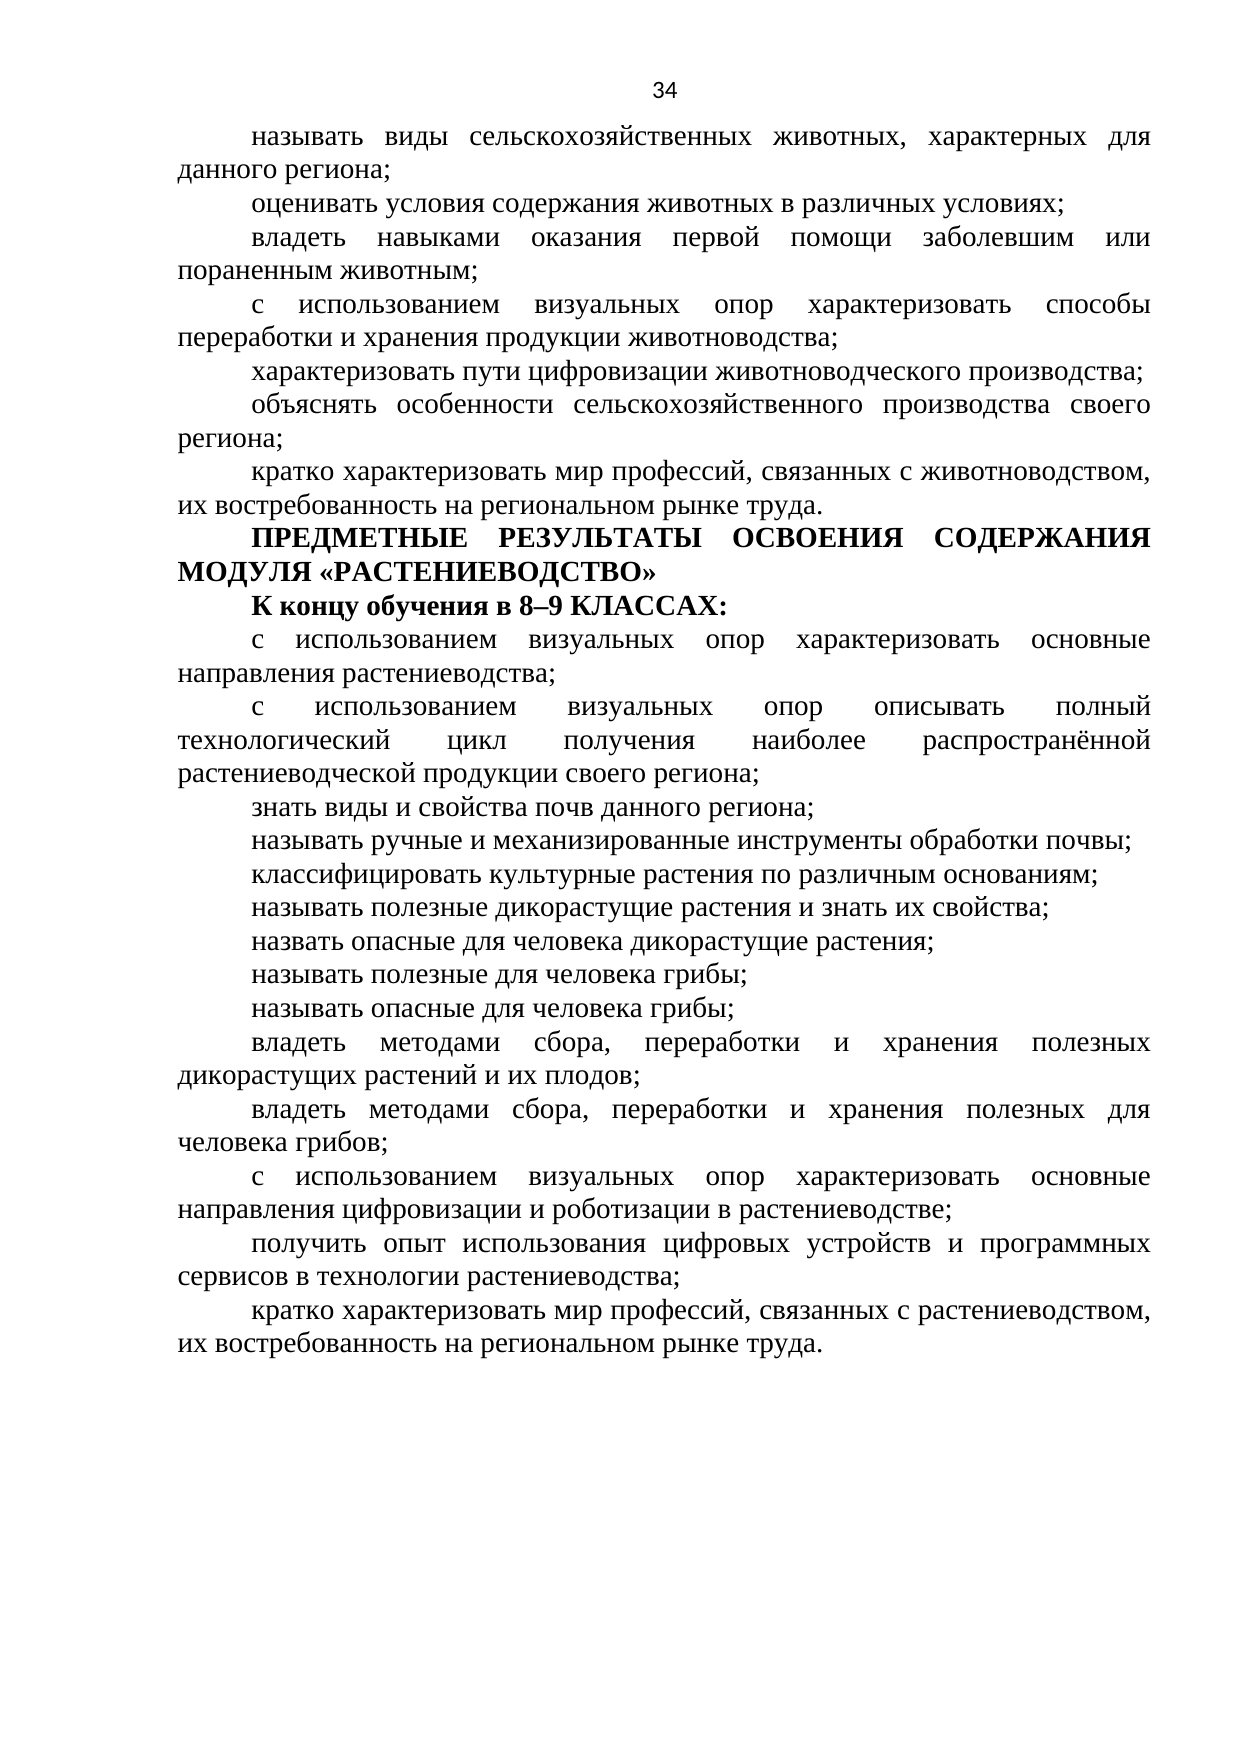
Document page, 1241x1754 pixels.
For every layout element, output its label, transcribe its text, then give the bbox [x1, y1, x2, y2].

text классифицировать культурные растения по различным основаниям; [177, 856, 1152, 889]
text оценивать условия содержания животных в различных условиях; [177, 185, 1152, 219]
text кратко характеризовать мир профессий, связанных с растениеводством, их востребованность на региональном рынке труда. [177, 1292, 1152, 1359]
text характеризовать пути цифровизации животноводческого производства; [177, 353, 1152, 386]
text ПРЕДМЕТНЫЕ РЕЗУЛЬТАТЫ ОСВОЕНИЯ СОДЕРЖАНИЯ МОДУЛЯ «РАСТЕНИЕВОДСТВО» [177, 521, 1152, 588]
text называть полезные для человека грибы; [177, 957, 1152, 990]
text объяснять особенности сельскохозяйственного производства своего региона; [177, 386, 1152, 453]
text называть опасные для человека грибы; [177, 990, 1152, 1024]
text с использованием визуальных опор характеризовать основные направления цифровизации и роботизации в растениеводстве; [177, 1158, 1152, 1225]
text владеть навыками оказания первой помощи заболевшим или пораненным животным; [177, 219, 1152, 286]
text с использованием визуальных опор характеризовать способы переработки и хранения продукции животноводства; [177, 286, 1152, 353]
text владеть методами сбора, переработки и хранения полезных для человека грибов; [177, 1091, 1152, 1158]
text называть виды сельскохозяйственных животных, характерных для данного региона; [177, 118, 1152, 185]
text знать виды и свойства почв данного региона; [177, 789, 1152, 822]
text получить опыт использования цифровых устройств и программных сервисов в технологии растениеводства; [177, 1225, 1152, 1292]
text К концу обучения в 8–9 КЛАССАХ: [177, 588, 1152, 621]
text называть ручные и механизированные инструменты обработки почвы; [177, 822, 1152, 856]
text назвать опасные для человека дикорастущие растения; [177, 923, 1152, 957]
text кратко характеризовать мир профессий, связанных с животноводством, их востребованность на региональном рынке труда. [177, 453, 1152, 521]
text называть полезные дикорастущие растения и знать их свойства; [177, 889, 1152, 923]
text владеть методами сбора, переработки и хранения полезных дикорастущих растений и их плодов; [177, 1024, 1152, 1091]
text с использованием визуальных опор описывать полный технологический цикл получения наиболее распространённой растениеводческой продукции своего региона; [177, 688, 1152, 789]
text с использованием визуальных опор характеризовать основные направления растениеводства; [177, 621, 1152, 688]
